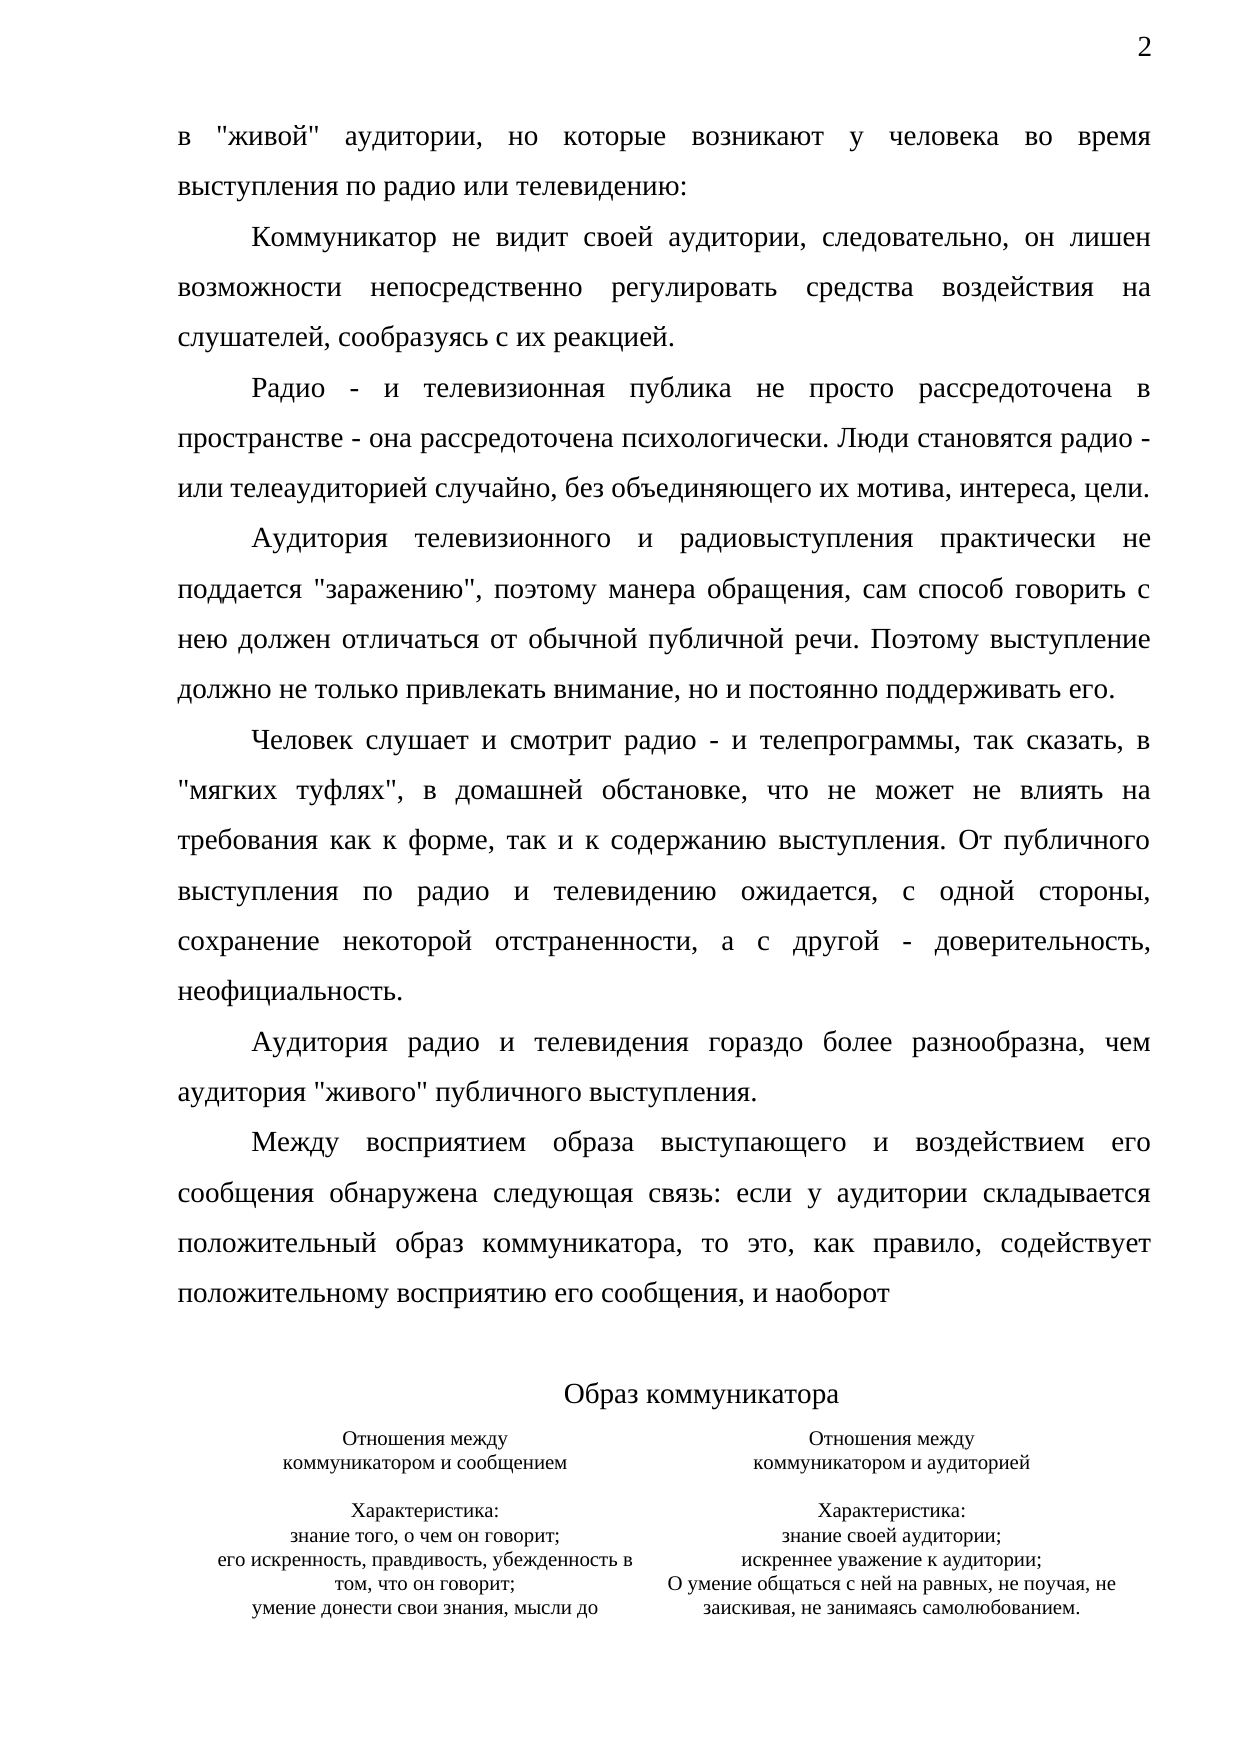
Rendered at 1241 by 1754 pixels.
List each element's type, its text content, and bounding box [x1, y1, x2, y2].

text Человек слушает и смотрит радио - и телепрограммы, так сказать, в "мягких туфлях", в домашней обстановке, что не может не влиять на требования как к форме, так и к содержанию выступления. От публичного выступления по радио и телевидению ожидается, с одной стороны, сохранение некоторой отстраненности, а с другой - доверительность, неофициальность. [177, 722, 1152, 1007]
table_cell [655, 1474, 1128, 1619]
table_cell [195, 1474, 655, 1619]
table_header Отношения между коммуникатором и аудиторией [655, 1426, 1128, 1474]
text Образ коммуникатора [177, 1376, 1152, 1409]
table_header Отношения между коммуникатором и сообщением [195, 1426, 655, 1474]
text Коммуникатор не видит своей аудитории, следовательно, он лишен возможности непосредственно регулировать средства воздействия на слушателей, сообразуясь с их реакцией. [177, 219, 1152, 353]
text Между восприятием образа выступающего и воздействием его сообщения обнаружена следующая связь: если у аудитории складывается положительный образ коммуникатора, то это, как правило, содействует положительному восприятию его сообщения, и наоборот [177, 1124, 1152, 1309]
text Радио - и телевизионная публика не просто рассредоточена в пространстве - она рассредоточена психологически. Люди становятся радио - или телеаудиторией случайно, без объединяющего их мотива, интереса, цели. [177, 370, 1152, 504]
text Аудитория радио и телевидения гораздо более разнообразна, чем аудитория "живого" публичного выступления. [177, 1024, 1152, 1108]
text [177, 118, 1152, 202]
text Аудитория телевизионного и радиовыступления практически не поддается "заражению", поэтому манера обращения, сам способ говорить с нею должен отличаться от обычной публичной речи. Поэтому выступление должно не только привлекать внимание, но и постоянно поддерживать его. [177, 521, 1152, 705]
